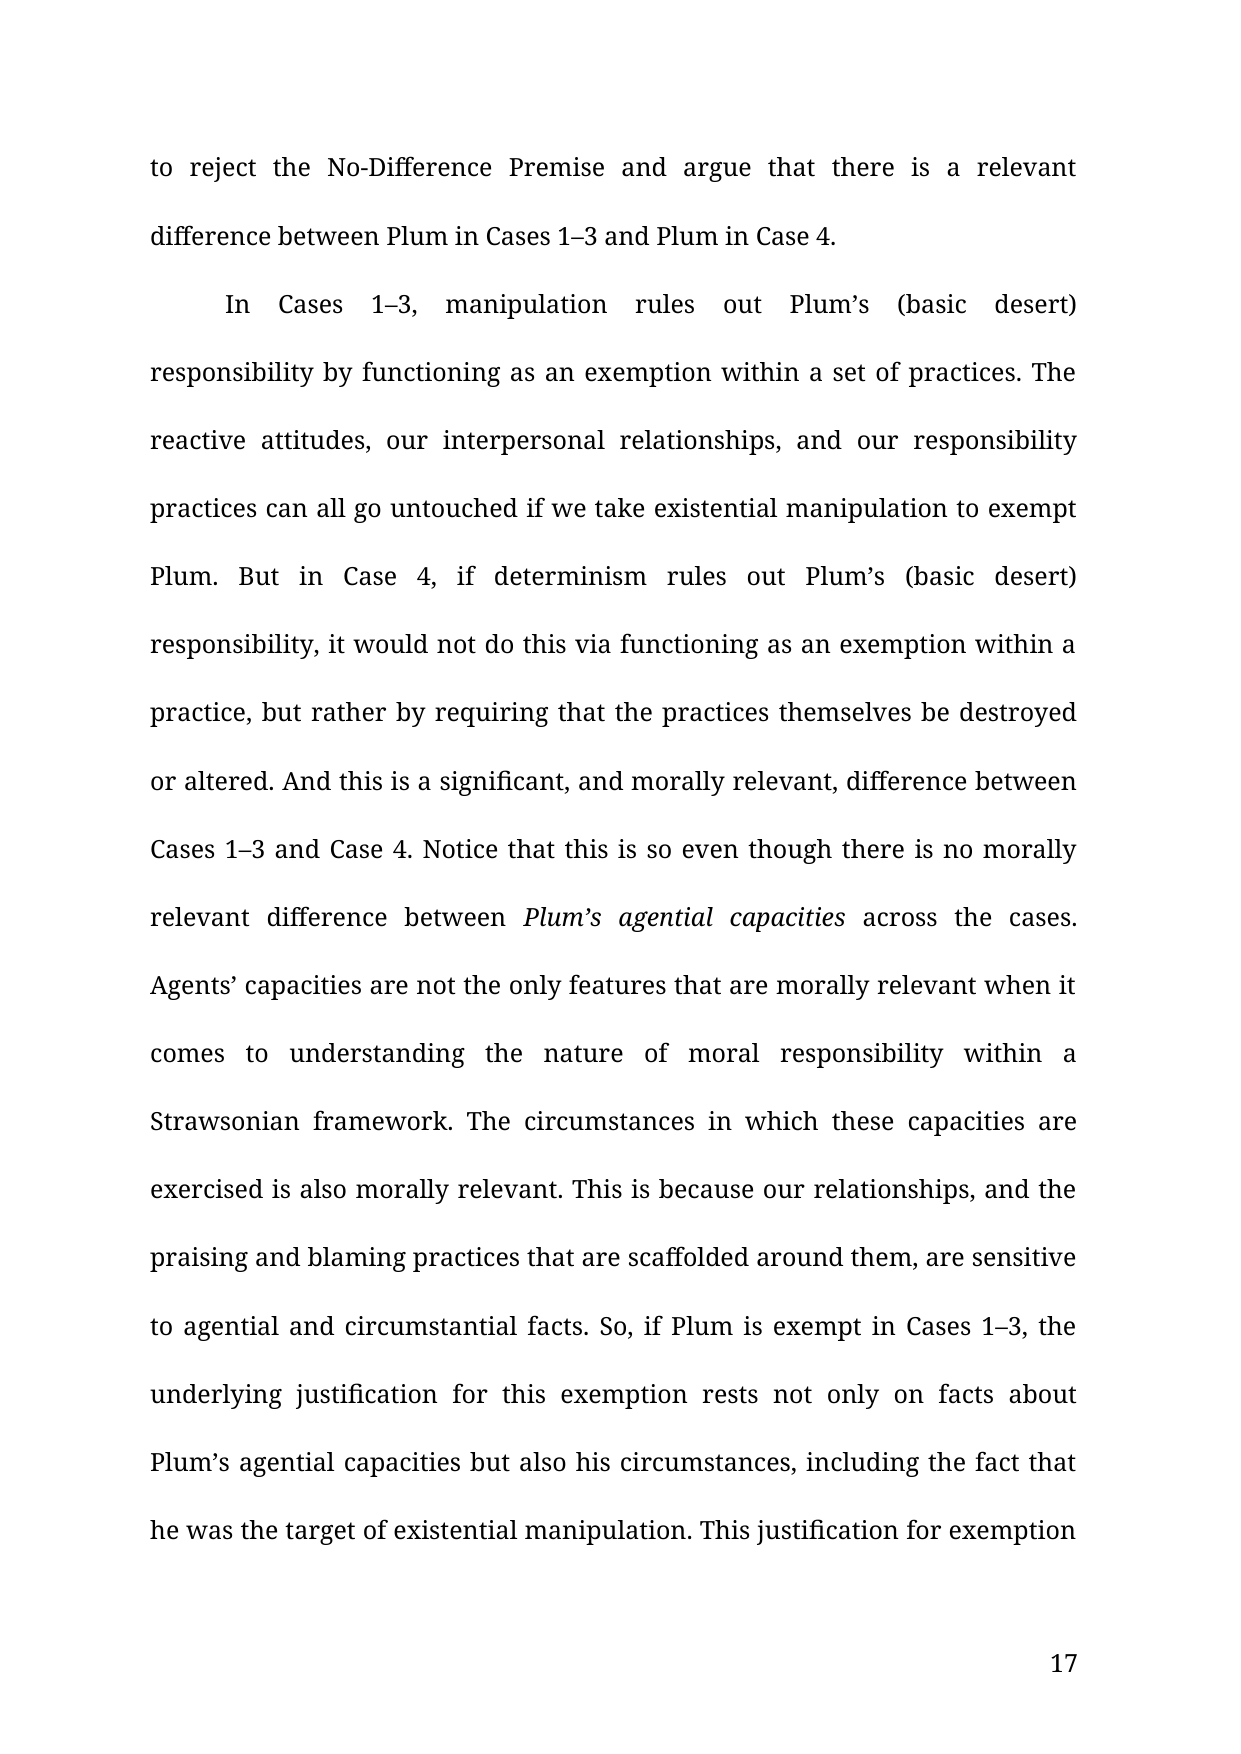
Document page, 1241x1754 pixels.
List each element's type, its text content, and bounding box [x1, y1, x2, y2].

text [150, 286, 1078, 1547]
text While Strawson’s claims have garnered support in the literature, they have also been challenged, most notably by Pereboom himself. Pereboom argues that while free will scepticism undermines basic desert responsibility and renders certain reactive attitudes irrational, it is compatible with forward-looking responsibility and a range of attitudes and emotions that are sufficient to sustain meaningful personal relationships. Still, Pereboom is clear that free will scepticism does require a change to both our blaming practices and interpersonal relationships, and much of his recent work is dedicated to clarifying the nature of these revisions. Thus, while there is a debate to be had about how much revision to our practices and relationships is required by universally denying basic desert responsibility, the fact that they must be revised under such circumstances is not contested. So, even if exculpating Plum in Case 4 does not require the elimination of our interpersonal relationships, it will require us to revise these relationships, along with our responsibility practices. And this is all the Strawsonian needs to reject the No-Difference Premise and argue that there is a relevant difference between Plum in Cases 1–3 and Plum in Case 4. [150, 150, 1078, 252]
